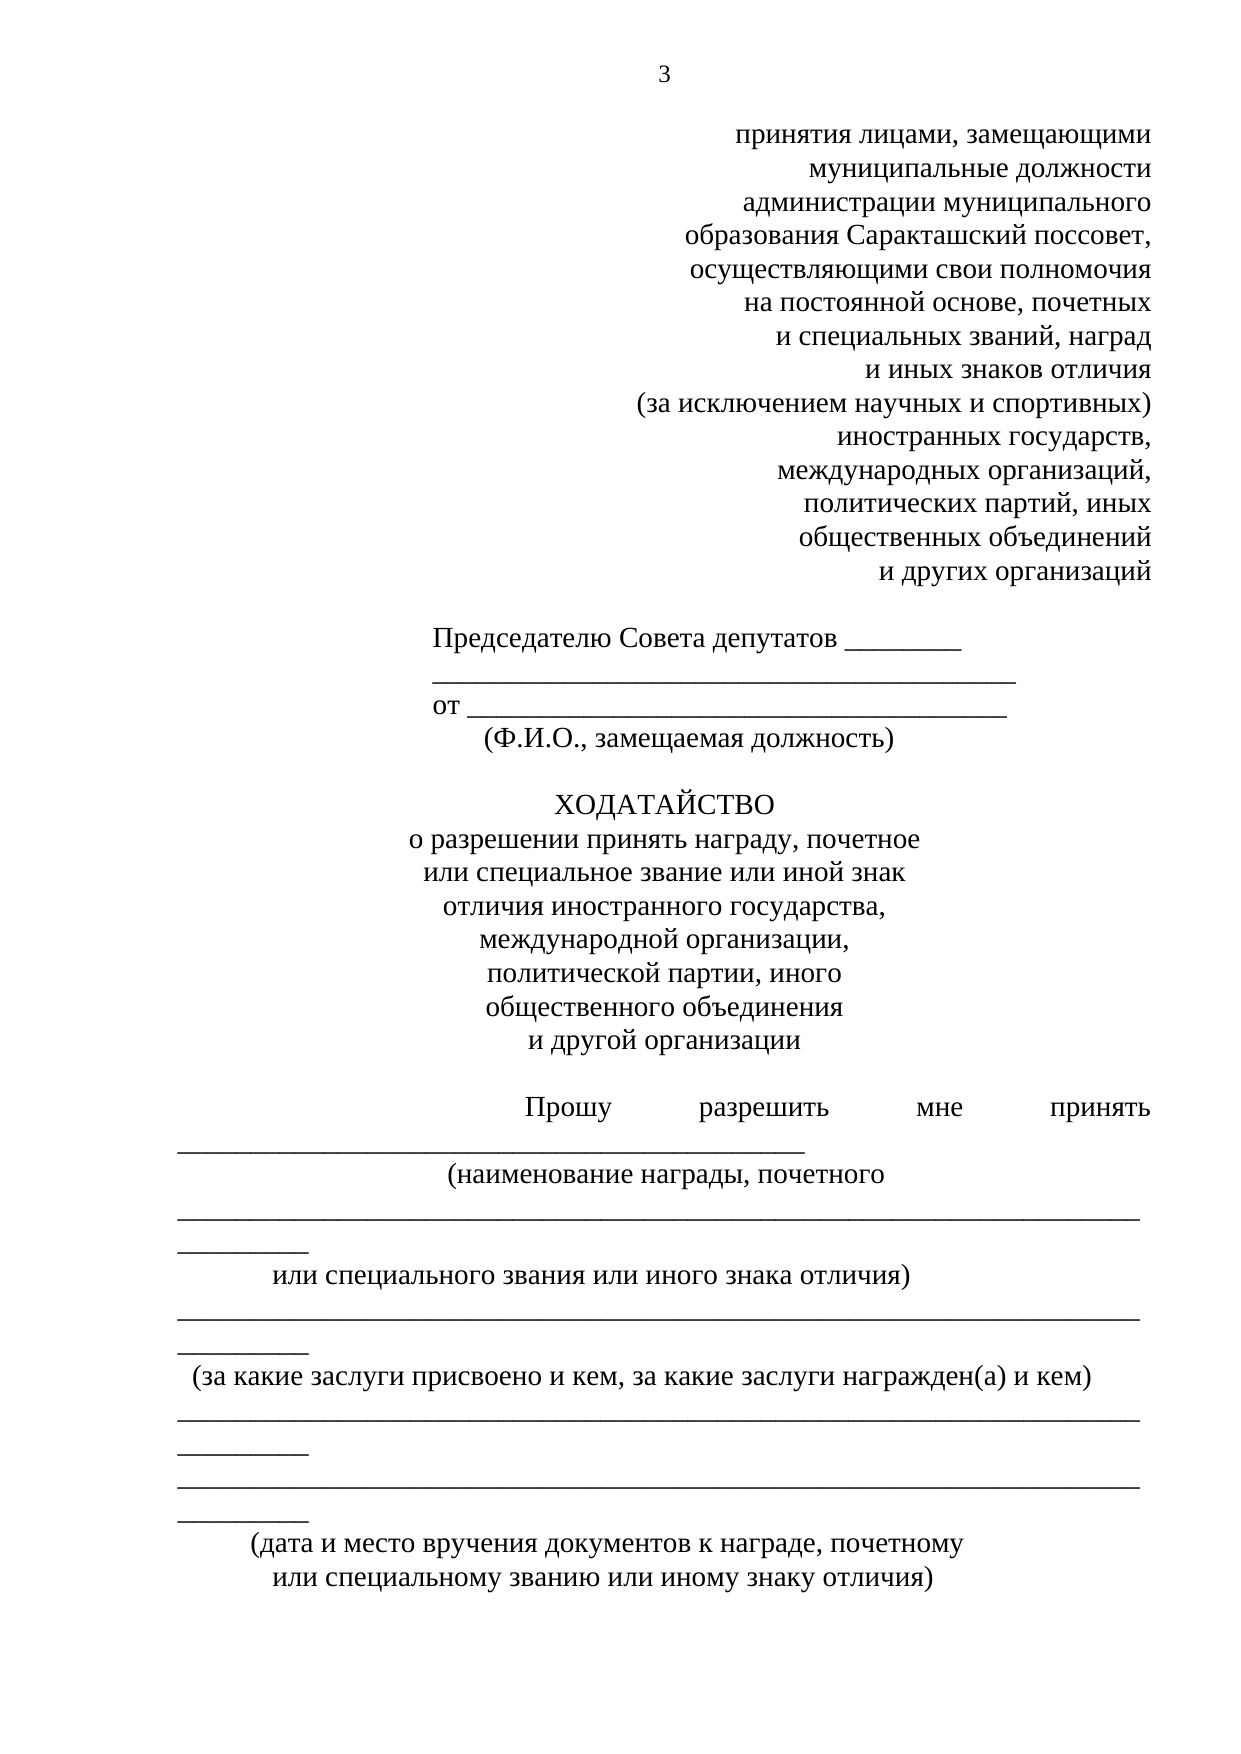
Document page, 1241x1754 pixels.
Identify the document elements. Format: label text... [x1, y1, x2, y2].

text международных организаций, [177, 452, 1152, 486]
text и другой организации [177, 1022, 1152, 1056]
text иностранных государств, [177, 418, 1152, 452]
text муниципальные должности [177, 150, 1152, 184]
text на постоянной основе, почетных [177, 284, 1152, 318]
text политических партий, иных [177, 486, 1152, 519]
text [177, 1458, 1152, 1525]
text (Ф.И.О., замещаемая должность) [177, 720, 1152, 754]
text ________________________________________ [177, 653, 1152, 687]
text о разрешении принять награду, почетное [177, 821, 1152, 854]
text политической партии, иного [177, 955, 1152, 989]
text (за какие заслуги присвоено и кем, за какие заслуги награжден(а) и кем) [177, 1358, 1152, 1391]
text образования Саракташский поссовет, [177, 217, 1152, 251]
text международной организации, [177, 922, 1152, 955]
text отличия иностранного государства, [177, 888, 1152, 922]
text или специального звания или иного знака отличия) [177, 1257, 1152, 1291]
text и иных знаков отличия [177, 351, 1152, 385]
text или специальное звание или иной знак [177, 854, 1152, 888]
text ХОДАТАЙСТВО [177, 787, 1152, 821]
text Прошу разрешить мне принять ___________________________________________ [177, 1089, 1152, 1156]
text осуществляющими свои полномочия [177, 251, 1152, 284]
text Председателю Совета депутатов ________ [177, 620, 1152, 653]
text и других организаций [177, 553, 1152, 586]
text (за исключением научных и спортивных) [177, 385, 1152, 418]
text ___________________________________________________________________________ [177, 1190, 1152, 1257]
text ___________________________________________________________________________ [177, 1391, 1152, 1458]
text общественных объединений [177, 519, 1152, 553]
text ___________________________________________________________________________ [177, 1291, 1152, 1358]
text и специальных званий, наград [177, 318, 1152, 351]
text администрации муниципального [177, 184, 1152, 217]
text или специальному званию или иному знаку отличия) [177, 1559, 1152, 1592]
text принятия лицами, замещающими [177, 117, 1152, 150]
text (дата и место вручения документов к награде, почетному [177, 1525, 1152, 1559]
text от _____________________________________ [177, 687, 1152, 720]
text (наименование награды, почетного [177, 1156, 1152, 1190]
text общественного объединения [177, 989, 1152, 1022]
